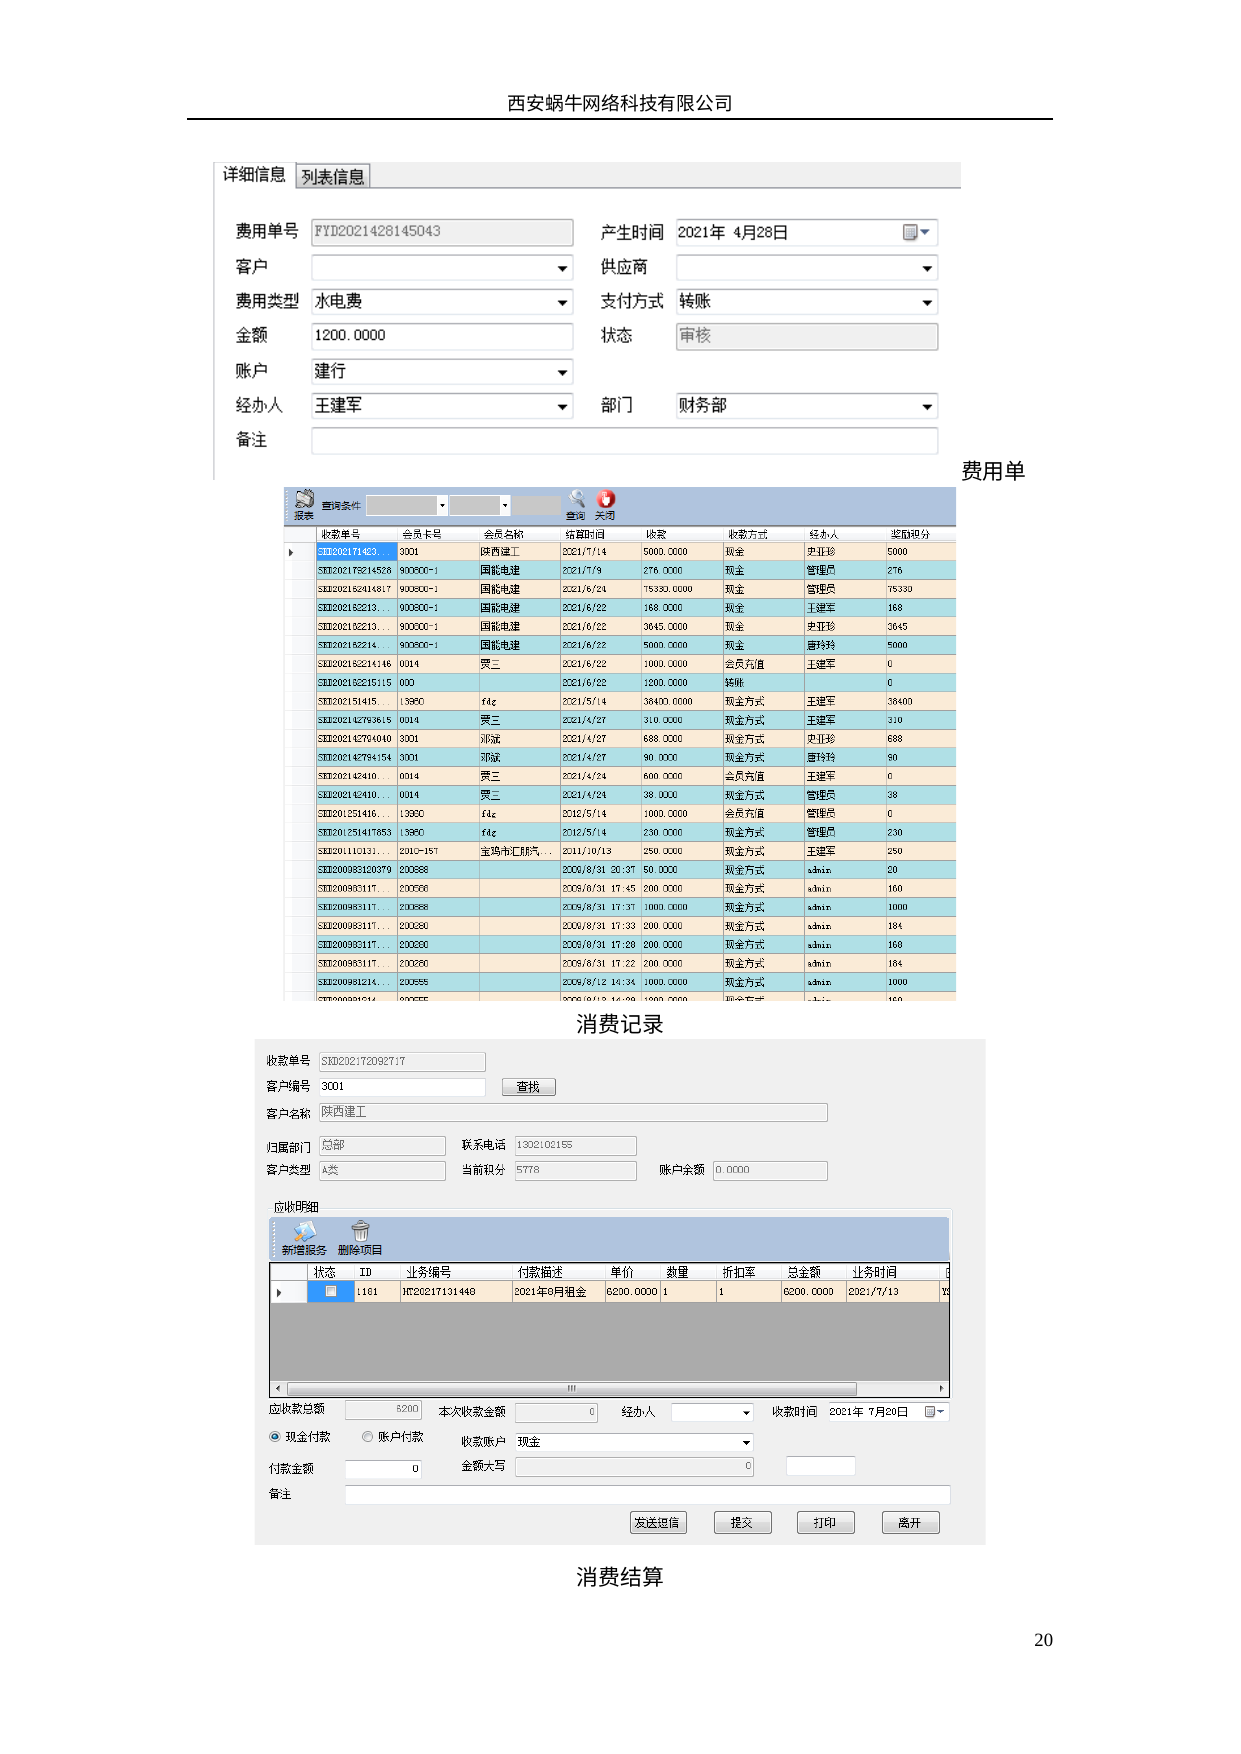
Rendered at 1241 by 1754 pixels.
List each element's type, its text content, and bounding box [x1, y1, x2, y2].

picture [254, 1039, 986, 1545]
text 消费记录 [187, 1007, 1053, 1039]
text 消费结算 [187, 1559, 1053, 1592]
picture [283, 487, 957, 1001]
picture [213, 162, 961, 480]
